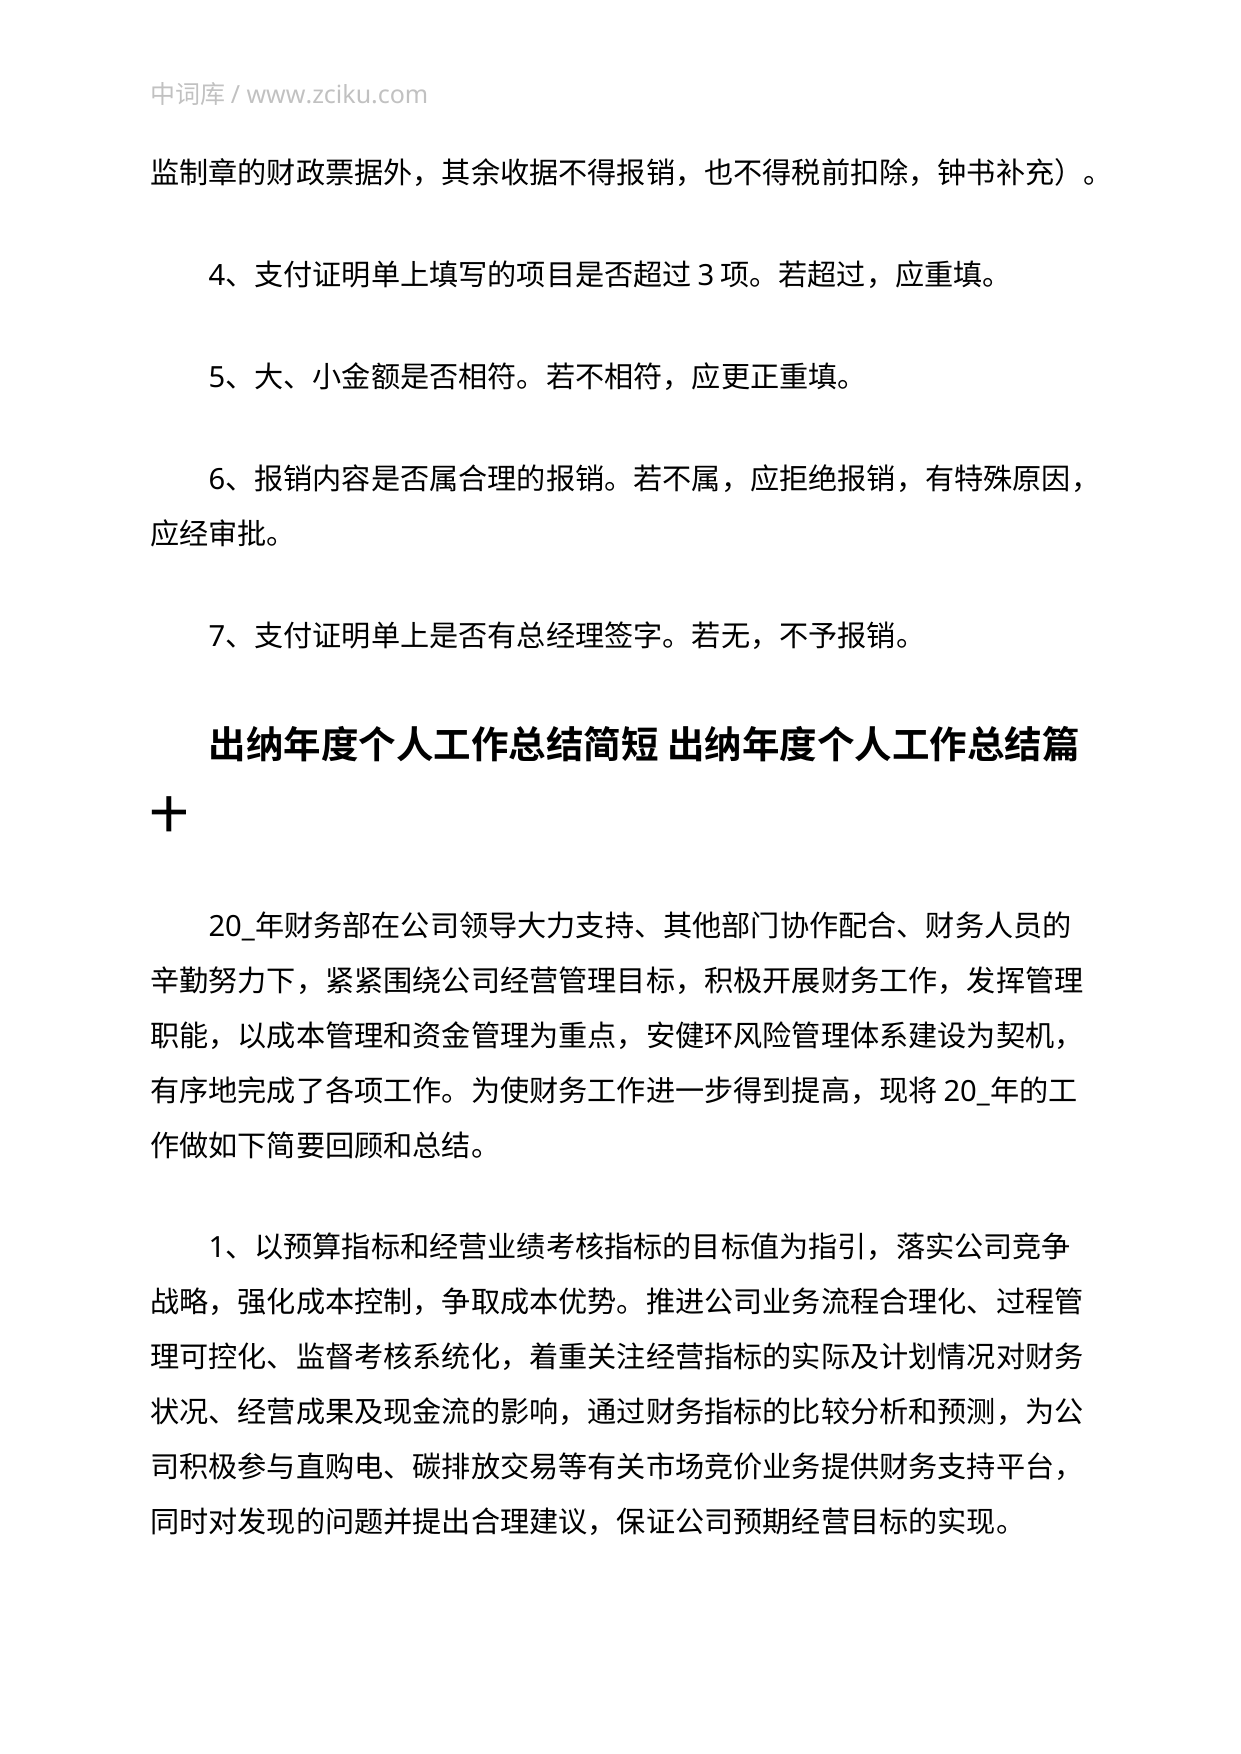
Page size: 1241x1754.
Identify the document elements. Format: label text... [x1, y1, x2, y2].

text 4、支付证明单上填写的项目是否超过3项。若超过，应重填。 [150, 252, 1090, 294]
text 5、大、小金额是否相符。若不相符，应更正重填。 [150, 354, 1090, 396]
text 20_年财务部在公司领导大力支持、其他部门协作配合、财务人员的辛勤努力下，紧紧围绕公司经营管理目标，积极开展财务工作，发挥管理职能，以成本管理和资金管理为重点，安健环风险管理体系建设为契机，有序地完成了各项工作。为使财务工作进一步得到提高，现将20_年的工作做如下简要回顾和总结。 [150, 902, 1090, 1164]
text 出纳年度个人工作总结简短 出纳年度个人工作总结篇十 [150, 714, 1090, 839]
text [150, 150, 1090, 192]
text 1、以预算指标和经营业绩考核指标的目标值为指引，落实公司竞争战略，强化成本控制，争取成本优势。推进公司业务流程合理化、过程管理可控化、监督考核系统化，着重关注经营指标的实际及计划情况对财务状况、经营成果及现金流的影响，通过财务指标的比较分析和预测，为公司积极参与直购电、碳排放交易等有关市场竞价业务提供财务支持平台，同时对发现的问题并提出合理建议，保证公司预期经营目标的实现。 [150, 1224, 1090, 1541]
text 6、报销内容是否属合理的报销。若不属，应拒绝报销，有特殊原因，应经审批。 [150, 456, 1090, 553]
text 7、支付证明单上是否有总经理签字。若无，不予报销。 [150, 612, 1090, 655]
